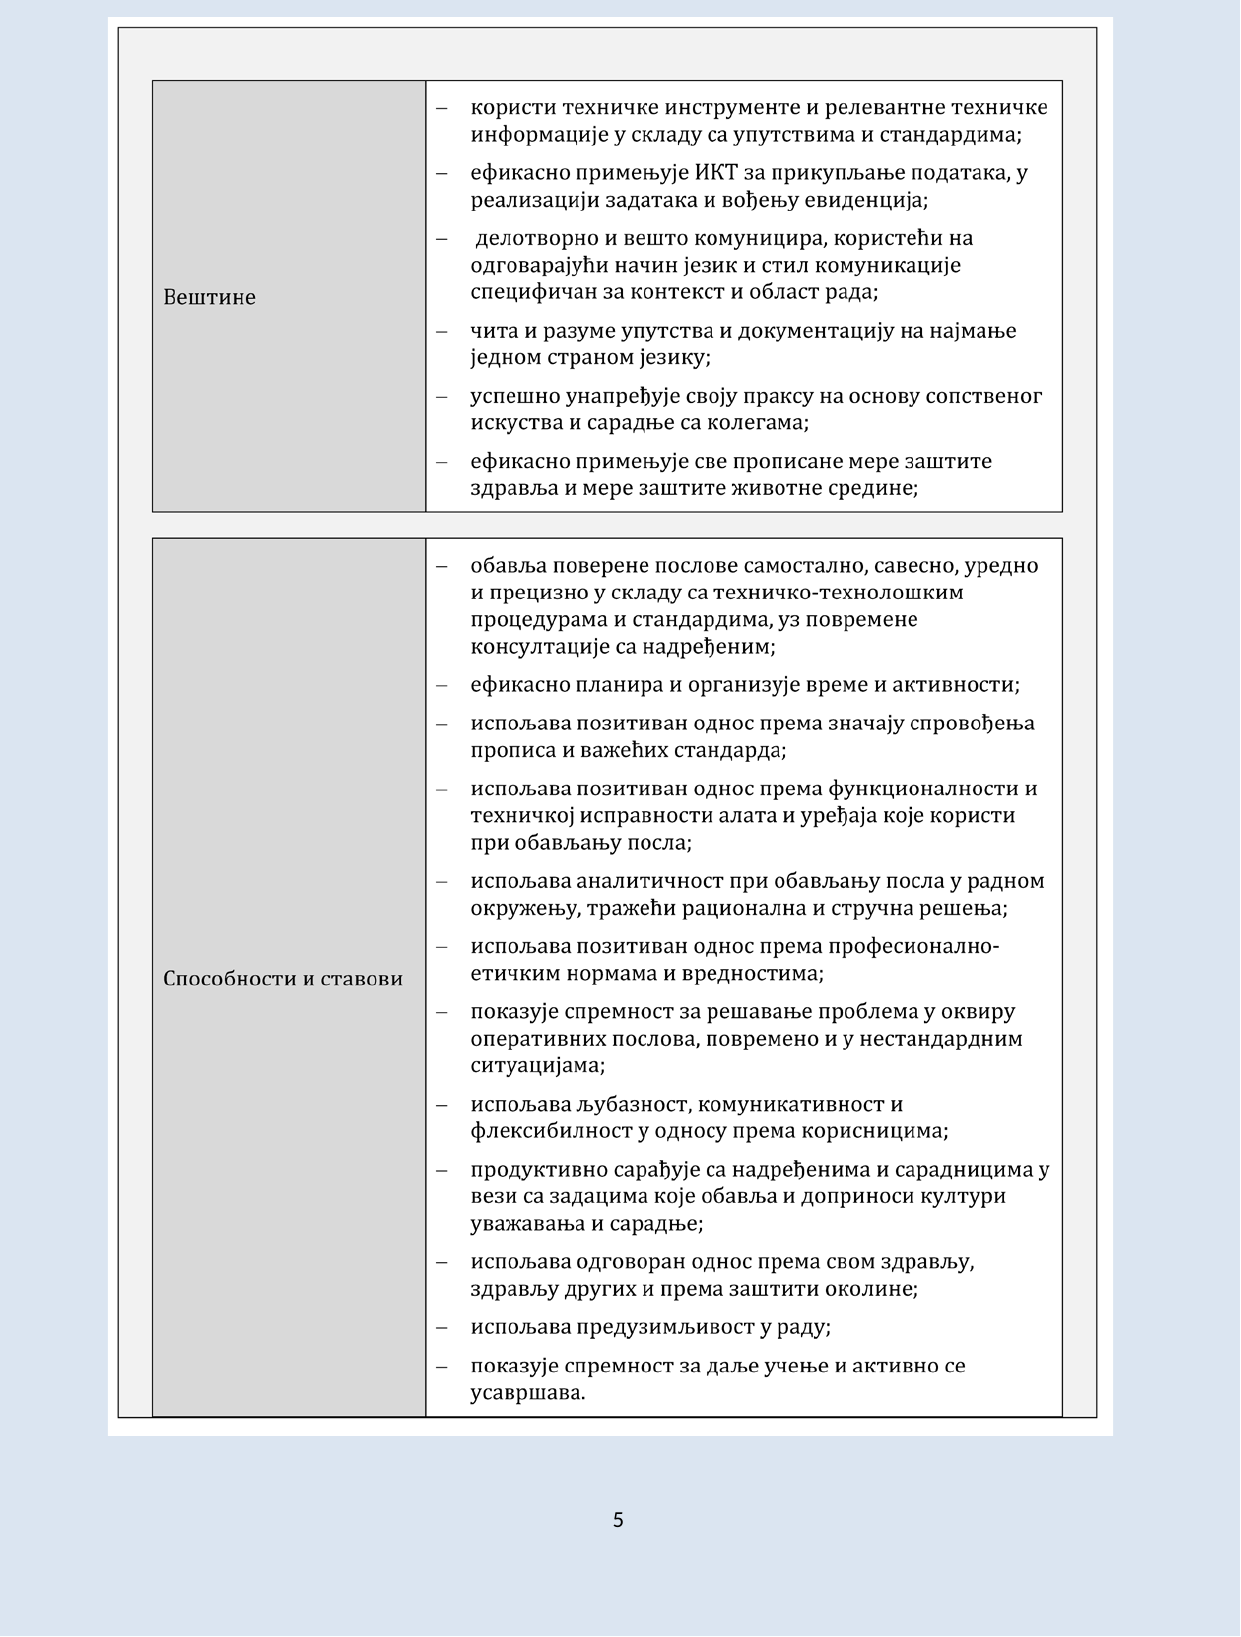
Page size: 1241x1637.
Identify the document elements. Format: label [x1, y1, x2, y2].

picture [107, 17, 1114, 1436]
